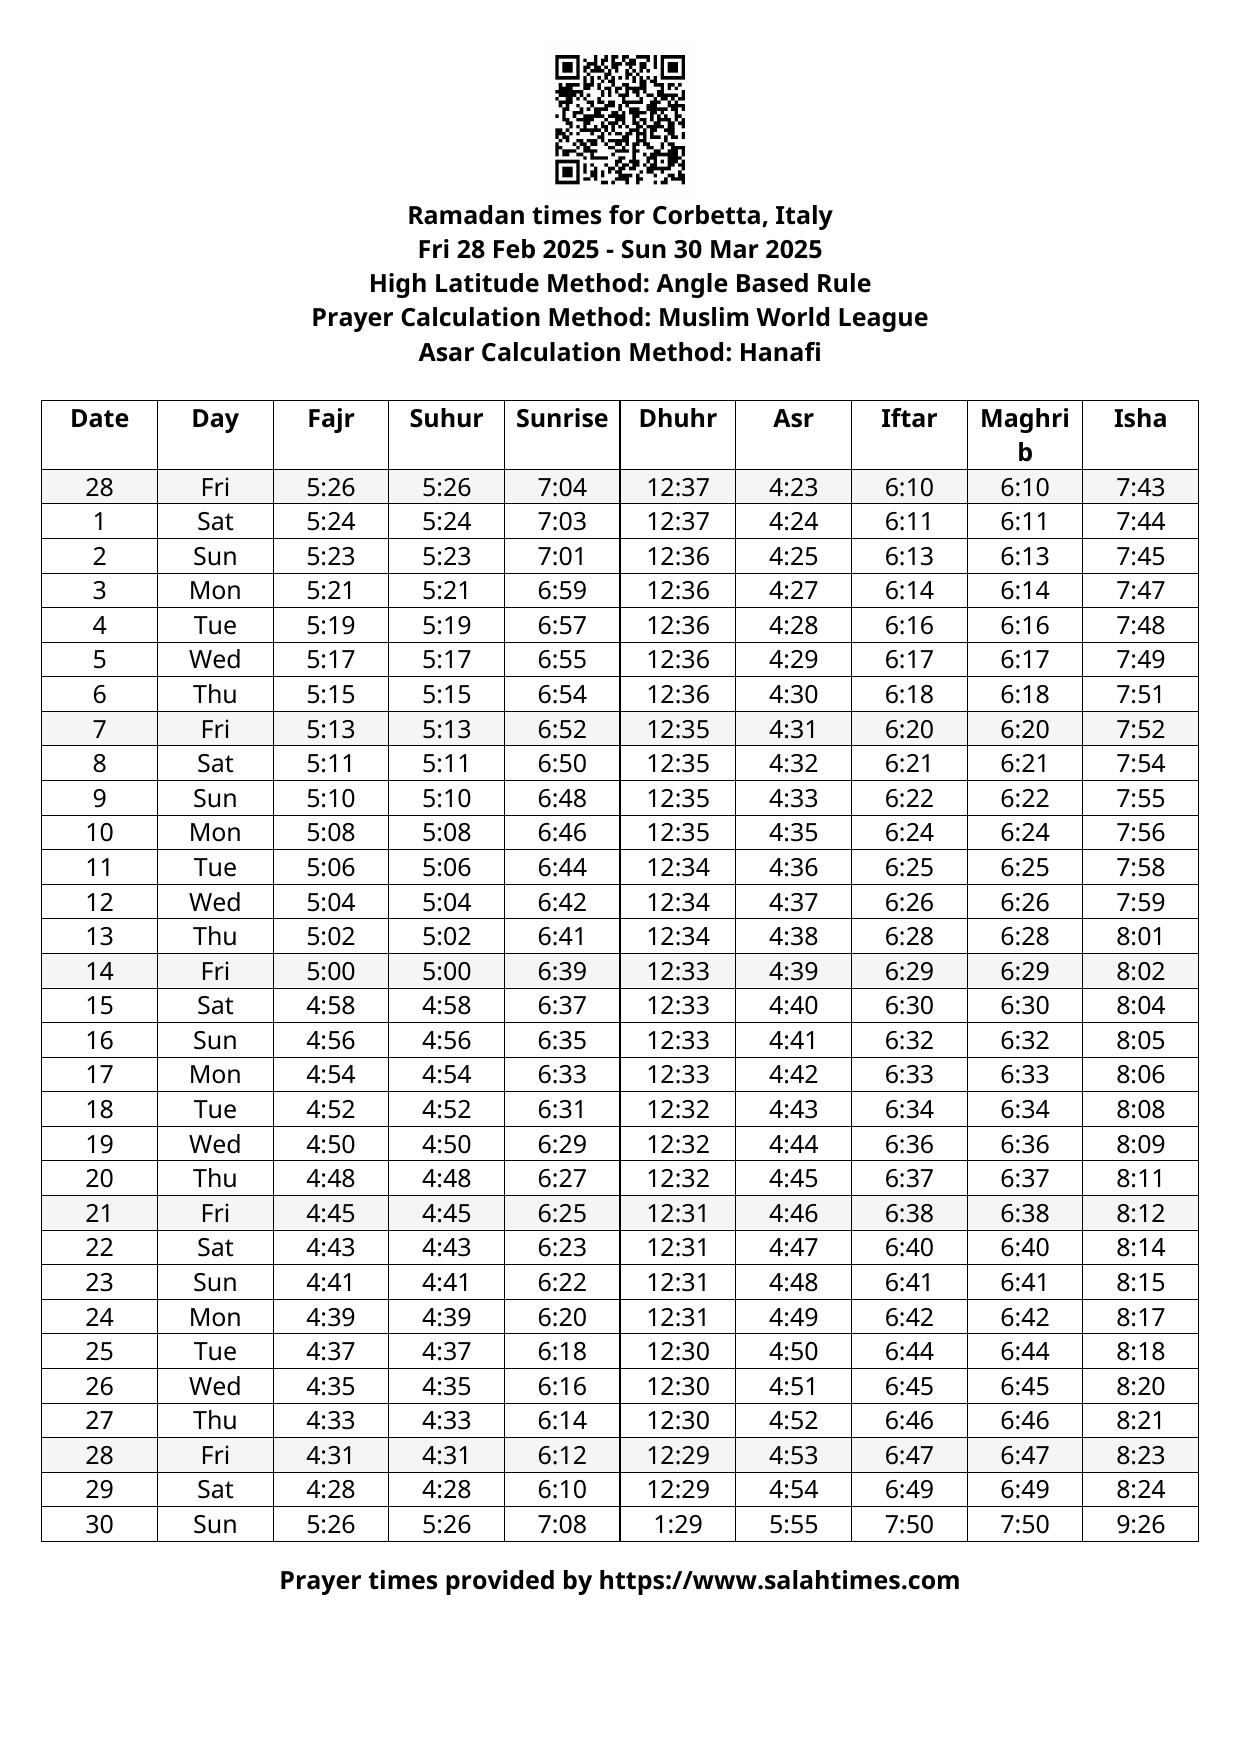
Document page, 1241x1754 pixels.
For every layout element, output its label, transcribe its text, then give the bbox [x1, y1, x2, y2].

table_cell 4:44 [736, 1127, 851, 1160]
table_cell 4:31 [389, 1438, 504, 1472]
table_cell 4:58 [274, 989, 388, 1022]
table_cell 4:28 [736, 608, 851, 642]
table_cell Fri [158, 1438, 273, 1472]
table_cell 6:20 [505, 1300, 619, 1333]
table_cell 6:21 [968, 746, 1082, 780]
table_cell 7:55 [1083, 781, 1198, 814]
table_cell 6:10 [852, 470, 967, 503]
table_cell Wed [158, 885, 273, 918]
table_cell 5:55 [736, 1507, 851, 1541]
table_cell Wed [158, 643, 273, 676]
table_cell 8:23 [1083, 1438, 1198, 1472]
table_header Fajr [274, 401, 388, 469]
table_cell 6:13 [852, 539, 967, 572]
table_cell 4:58 [389, 989, 504, 1022]
table_cell 8:09 [1083, 1127, 1198, 1160]
table_cell 4:31 [274, 1438, 388, 1472]
table_cell 1:29 [621, 1507, 735, 1541]
table_cell 5:19 [389, 608, 504, 642]
table_cell 4:48 [274, 1161, 388, 1195]
table_cell 6:37 [852, 1161, 967, 1195]
table_cell 6:24 [968, 816, 1082, 849]
table_cell 10 [42, 816, 157, 849]
table_header Maghrib [968, 401, 1082, 469]
table_cell Sat [158, 1473, 273, 1506]
table_cell Tue [158, 608, 273, 642]
table_cell 6:17 [852, 643, 967, 676]
table_cell 8:12 [1083, 1196, 1198, 1229]
table_cell 4:54 [389, 1058, 504, 1091]
table_cell 4:31 [736, 712, 851, 745]
table_cell 6:33 [505, 1058, 619, 1091]
table_cell 12:32 [621, 1127, 735, 1160]
table_cell 4:30 [736, 677, 851, 711]
table_cell 4:52 [389, 1092, 504, 1126]
table_cell 5:19 [274, 608, 388, 642]
table_cell Thu [158, 1404, 273, 1437]
table_cell 6:24 [852, 816, 967, 849]
table_cell Tue [158, 850, 273, 884]
table_cell 5:08 [274, 816, 388, 849]
table_cell 8:17 [1083, 1300, 1198, 1333]
table_cell 4:56 [274, 1023, 388, 1057]
table_cell 4:39 [274, 1300, 388, 1333]
table_cell 5:04 [389, 885, 504, 918]
table_cell 8:21 [1083, 1404, 1198, 1437]
table_cell 4:32 [736, 746, 851, 780]
table_cell 4:35 [274, 1369, 388, 1402]
table_cell 6:35 [505, 1023, 619, 1057]
table_cell Thu [158, 919, 273, 953]
table_cell 6:20 [968, 712, 1082, 745]
table_cell 6:20 [852, 712, 967, 745]
table_cell 7:04 [505, 470, 619, 503]
table_cell 12:31 [621, 1265, 735, 1299]
table_cell 4:45 [389, 1196, 504, 1229]
table_cell 4:50 [389, 1127, 504, 1160]
table_cell 5:00 [389, 954, 504, 987]
table_cell 12:32 [621, 1092, 735, 1126]
table_cell 4:51 [736, 1369, 851, 1402]
table_cell 4:56 [389, 1023, 504, 1057]
table_cell 7:54 [1083, 746, 1198, 780]
table_cell 4:27 [736, 574, 851, 607]
table_cell 7:51 [1083, 677, 1198, 711]
table_cell 6:44 [505, 850, 619, 884]
table_cell 12:37 [621, 470, 735, 503]
table_cell 6:11 [852, 504, 967, 538]
table_cell 7:58 [1083, 850, 1198, 884]
table_cell 29 [42, 1473, 157, 1506]
table_cell 7:50 [968, 1507, 1082, 1541]
table_cell 8 [42, 746, 157, 780]
table_header Iftar [852, 401, 967, 469]
table_cell 6:11 [968, 504, 1082, 538]
table_cell 12:30 [621, 1404, 735, 1437]
table_cell 6:22 [852, 781, 967, 814]
table_cell 14 [42, 954, 157, 987]
table_cell 12:34 [621, 885, 735, 918]
table_cell 15 [42, 989, 157, 1022]
table_cell Mon [158, 1058, 273, 1091]
table_cell 6:50 [505, 746, 619, 780]
table_cell 12:30 [621, 1334, 735, 1368]
table_cell 4:40 [736, 989, 851, 1022]
table_cell 6:18 [505, 1334, 619, 1368]
table_cell 6:49 [968, 1473, 1082, 1506]
table_cell 28 [42, 1438, 157, 1472]
table_cell 5:10 [389, 781, 504, 814]
table_cell 8:24 [1083, 1473, 1198, 1506]
table_cell Sat [158, 746, 273, 780]
table_cell 5:15 [274, 677, 388, 711]
table_cell 5 [42, 643, 157, 676]
table_cell Sun [158, 1023, 273, 1057]
table_cell 12:31 [621, 1196, 735, 1229]
table_cell 4:38 [736, 919, 851, 953]
table_cell 4:28 [389, 1473, 504, 1506]
table_cell 5:21 [389, 574, 504, 607]
table_cell Thu [158, 677, 273, 711]
table_header Isha [1083, 401, 1198, 469]
table_cell 5:15 [389, 677, 504, 711]
table_cell 6:18 [852, 677, 967, 711]
table_cell 6:17 [968, 643, 1082, 676]
table_cell 12:31 [621, 1300, 735, 1333]
table_cell 12:36 [621, 677, 735, 711]
table_cell 6:29 [505, 1127, 619, 1160]
table_cell 6:52 [505, 712, 619, 745]
table_cell 4:53 [736, 1438, 851, 1472]
table_cell Sat [158, 1231, 273, 1264]
table_cell 4:33 [274, 1404, 388, 1437]
table_cell 6:47 [968, 1438, 1082, 1472]
table_cell 5:23 [274, 539, 388, 572]
table_cell 12:31 [621, 1231, 735, 1264]
table_cell 8:01 [1083, 919, 1198, 953]
table_cell 8:08 [1083, 1092, 1198, 1126]
table_cell 6:28 [968, 919, 1082, 953]
table_cell 8:11 [1083, 1161, 1198, 1195]
table_cell 4:23 [736, 470, 851, 503]
table_cell 24 [42, 1300, 157, 1333]
table_cell 6:21 [852, 746, 967, 780]
table_cell 5:21 [274, 574, 388, 607]
table_cell 5:26 [389, 1507, 504, 1541]
table_cell 12:36 [621, 643, 735, 676]
table_cell 7:52 [1083, 712, 1198, 745]
table_cell 4:25 [736, 539, 851, 572]
table_cell 6:49 [852, 1473, 967, 1506]
table_cell 21 [42, 1196, 157, 1229]
table_cell Sun [158, 1507, 273, 1541]
table_cell 4 [42, 608, 157, 642]
table_cell 6:10 [505, 1473, 619, 1506]
table_cell 6:16 [968, 608, 1082, 642]
table_cell 7:44 [1083, 504, 1198, 538]
table_header Sunrise [505, 401, 619, 469]
table_cell 12:35 [621, 816, 735, 849]
table_cell 4:37 [736, 885, 851, 918]
table_cell Fri [158, 1196, 273, 1229]
table_cell 5:13 [274, 712, 388, 745]
text Prayer Calculation Method: Muslim World League [42, 300, 1198, 334]
table_cell 5:26 [274, 470, 388, 503]
table_cell 6:14 [852, 574, 967, 607]
table_cell 4:39 [736, 954, 851, 987]
table_cell 4:33 [736, 781, 851, 814]
table_cell Sun [158, 781, 273, 814]
table_cell 6:29 [852, 954, 967, 987]
table_cell 12:33 [621, 1058, 735, 1091]
table_cell 8:20 [1083, 1369, 1198, 1402]
table_cell 6:37 [505, 989, 619, 1022]
table_cell 6:41 [968, 1265, 1082, 1299]
table_cell 4:36 [736, 850, 851, 884]
table_cell 4:35 [389, 1369, 504, 1402]
table_cell 2 [42, 539, 157, 572]
table_cell 6:46 [852, 1404, 967, 1437]
table_cell 8:15 [1083, 1265, 1198, 1299]
table_cell 7:59 [1083, 885, 1198, 918]
table_cell 6:33 [852, 1058, 967, 1091]
table_cell 5:17 [274, 643, 388, 676]
table_cell 8:04 [1083, 989, 1198, 1022]
table_cell 12:33 [621, 1023, 735, 1057]
table_cell 6:25 [852, 850, 967, 884]
table_cell 9:26 [1083, 1507, 1198, 1541]
table_cell 6:25 [505, 1196, 619, 1229]
table_header Asr [736, 401, 851, 469]
table_cell 7 [42, 712, 157, 745]
table_cell 9 [42, 781, 157, 814]
table_cell 6:34 [852, 1092, 967, 1126]
table_cell 5:24 [389, 504, 504, 538]
table_cell 4:39 [389, 1300, 504, 1333]
table_cell 6:36 [968, 1127, 1082, 1160]
table_cell 25 [42, 1334, 157, 1368]
table_cell 6:59 [505, 574, 619, 607]
table_cell 6:38 [852, 1196, 967, 1229]
table_cell Mon [158, 574, 273, 607]
table_cell 4:47 [736, 1231, 851, 1264]
table_cell Thu [158, 1161, 273, 1195]
table_cell 5:04 [274, 885, 388, 918]
table_cell 5:06 [389, 850, 504, 884]
table_header Dhuhr [621, 401, 735, 469]
table_cell 4:41 [389, 1265, 504, 1299]
table_cell 4:48 [389, 1161, 504, 1195]
text Ramadan times for Corbetta, Italy [42, 198, 1198, 232]
table_cell 6:46 [505, 816, 619, 849]
table_cell 6 [42, 677, 157, 711]
table_cell 22 [42, 1231, 157, 1264]
table_cell 6:42 [505, 885, 619, 918]
table_cell 7:56 [1083, 816, 1198, 849]
table_cell 7:08 [505, 1507, 619, 1541]
table_cell 12:30 [621, 1369, 735, 1402]
table_cell 12:34 [621, 919, 735, 953]
table_cell Wed [158, 1369, 273, 1402]
table_cell Tue [158, 1092, 273, 1126]
table_cell 7:01 [505, 539, 619, 572]
picture [542, 41, 699, 198]
text Prayer times provided by https://www.salahtimes.com [42, 1563, 1198, 1597]
table_cell 4:37 [274, 1334, 388, 1368]
table_cell 4:33 [389, 1404, 504, 1437]
table_cell 23 [42, 1265, 157, 1299]
table_cell 1 [42, 504, 157, 538]
table_cell 8:05 [1083, 1023, 1198, 1057]
table_cell 6:38 [968, 1196, 1082, 1229]
table_cell 6:16 [505, 1369, 619, 1402]
table_cell 4:43 [389, 1231, 504, 1264]
table_cell 7:43 [1083, 470, 1198, 503]
table_cell 4:54 [274, 1058, 388, 1091]
table_cell 6:36 [852, 1127, 967, 1160]
table_cell 4:50 [274, 1127, 388, 1160]
table_cell Fri [158, 954, 273, 987]
table_cell 6:10 [968, 470, 1082, 503]
table_cell 6:28 [852, 919, 967, 953]
table_cell 18 [42, 1092, 157, 1126]
table_cell 11 [42, 850, 157, 884]
table_cell 6:18 [968, 677, 1082, 711]
table_cell 8:18 [1083, 1334, 1198, 1368]
table_cell 6:45 [968, 1369, 1082, 1402]
table_cell 6:48 [505, 781, 619, 814]
table_cell 5:00 [274, 954, 388, 987]
table_cell 12:37 [621, 504, 735, 538]
text Asar Calculation Method: Hanafi [42, 334, 1198, 368]
table_cell 4:45 [274, 1196, 388, 1229]
table_cell Sun [158, 1265, 273, 1299]
table_cell 6:31 [505, 1092, 619, 1126]
table_cell 8:14 [1083, 1231, 1198, 1264]
table_cell 12:33 [621, 989, 735, 1022]
table_cell 6:30 [968, 989, 1082, 1022]
table_cell 6:37 [968, 1161, 1082, 1195]
table_cell 6:32 [852, 1023, 967, 1057]
table_cell 5:10 [274, 781, 388, 814]
table_cell 20 [42, 1161, 157, 1195]
table_cell 6:40 [852, 1231, 967, 1264]
table_cell 6:32 [968, 1023, 1082, 1057]
table_cell 5:02 [389, 919, 504, 953]
table_cell 4:43 [736, 1092, 851, 1126]
table_cell 5:11 [274, 746, 388, 780]
table_cell 12:35 [621, 712, 735, 745]
table_cell 6:33 [968, 1058, 1082, 1091]
table_cell 4:48 [736, 1265, 851, 1299]
table_cell 6:14 [968, 574, 1082, 607]
table_cell 6:13 [968, 539, 1082, 572]
table_cell 6:29 [968, 954, 1082, 987]
table_cell 28 [42, 470, 157, 503]
table_cell 7:03 [505, 504, 619, 538]
table_cell 6:54 [505, 677, 619, 711]
table_cell 12:32 [621, 1161, 735, 1195]
table_cell Tue [158, 1334, 273, 1368]
table_cell Fri [158, 470, 273, 503]
text Fri 28 Feb 2025 - Sun 30 Mar 2025 [42, 232, 1198, 266]
table_cell Mon [158, 1300, 273, 1333]
table_cell 6:22 [968, 781, 1082, 814]
table_header Day [158, 401, 273, 469]
table_cell 12:35 [621, 746, 735, 780]
table_cell 6:14 [505, 1404, 619, 1437]
table_cell 4:42 [736, 1058, 851, 1091]
text High Latitude Method: Angle Based Rule [42, 266, 1198, 300]
table_cell 5:08 [389, 816, 504, 849]
table_cell 6:42 [968, 1300, 1082, 1333]
table_cell 6:41 [852, 1265, 967, 1299]
table_cell 8:02 [1083, 954, 1198, 987]
table_cell 6:30 [852, 989, 967, 1022]
table_cell 6:27 [505, 1161, 619, 1195]
table_cell 4:50 [736, 1334, 851, 1368]
table_cell 12:36 [621, 608, 735, 642]
table_cell 4:54 [736, 1473, 851, 1506]
table_cell 3 [42, 574, 157, 607]
table_cell 7:50 [852, 1507, 967, 1541]
table_cell 6:40 [968, 1231, 1082, 1264]
table_cell 6:34 [968, 1092, 1082, 1126]
table_cell 12:36 [621, 574, 735, 607]
table_cell 6:16 [852, 608, 967, 642]
table_cell 26 [42, 1369, 157, 1402]
table_cell 12:29 [621, 1473, 735, 1506]
table_header Date [42, 401, 157, 469]
table_cell 12:34 [621, 850, 735, 884]
table_cell 4:46 [736, 1196, 851, 1229]
table_cell 6:41 [505, 919, 619, 953]
table_cell 4:24 [736, 504, 851, 538]
table_cell 6:44 [852, 1334, 967, 1368]
table_cell 5:24 [274, 504, 388, 538]
table_cell 4:43 [274, 1231, 388, 1264]
table_cell 5:02 [274, 919, 388, 953]
table_cell Fri [158, 712, 273, 745]
table_cell 16 [42, 1023, 157, 1057]
table_cell 4:41 [274, 1265, 388, 1299]
table_cell 6:45 [852, 1369, 967, 1402]
table_cell Wed [158, 1127, 273, 1160]
table_cell 4:52 [736, 1404, 851, 1437]
table_cell 6:26 [968, 885, 1082, 918]
table_cell 6:57 [505, 608, 619, 642]
table_cell 12:29 [621, 1438, 735, 1472]
table_cell 12 [42, 885, 157, 918]
table_cell 4:28 [274, 1473, 388, 1506]
table_cell 7:48 [1083, 608, 1198, 642]
table_cell 4:52 [274, 1092, 388, 1126]
table_cell 5:26 [389, 470, 504, 503]
table_cell 30 [42, 1507, 157, 1541]
table_cell 4:29 [736, 643, 851, 676]
table_cell 5:13 [389, 712, 504, 745]
table_cell Mon [158, 816, 273, 849]
table_cell 6:22 [505, 1265, 619, 1299]
table_cell 6:23 [505, 1231, 619, 1264]
table_cell 4:45 [736, 1161, 851, 1195]
table_cell 7:47 [1083, 574, 1198, 607]
table_cell 12:33 [621, 954, 735, 987]
table_cell 6:44 [968, 1334, 1082, 1368]
table_cell 5:06 [274, 850, 388, 884]
table_cell 6:12 [505, 1438, 619, 1472]
table_cell 12:35 [621, 781, 735, 814]
table_cell 6:26 [852, 885, 967, 918]
table_header Suhur [389, 401, 504, 469]
table_cell 4:35 [736, 816, 851, 849]
table_cell 4:41 [736, 1023, 851, 1057]
table_cell 7:45 [1083, 539, 1198, 572]
table_cell 6:47 [852, 1438, 967, 1472]
table_cell 7:49 [1083, 643, 1198, 676]
table_cell 4:49 [736, 1300, 851, 1333]
table_cell 6:25 [968, 850, 1082, 884]
table_cell 6:39 [505, 954, 619, 987]
table_cell 6:42 [852, 1300, 967, 1333]
table_cell 19 [42, 1127, 157, 1160]
table_cell 6:46 [968, 1404, 1082, 1437]
table_cell Sat [158, 989, 273, 1022]
table_cell 13 [42, 919, 157, 953]
table_cell 5:26 [274, 1507, 388, 1541]
table_cell 6:55 [505, 643, 619, 676]
table_cell 27 [42, 1404, 157, 1437]
table_cell 5:23 [389, 539, 504, 572]
table_cell Sun [158, 539, 273, 572]
table_cell Sat [158, 504, 273, 538]
table_cell 5:11 [389, 746, 504, 780]
table_cell 8:06 [1083, 1058, 1198, 1091]
table_cell 12:36 [621, 539, 735, 572]
table_cell 17 [42, 1058, 157, 1091]
table_cell 4:37 [389, 1334, 504, 1368]
table_cell 5:17 [389, 643, 504, 676]
